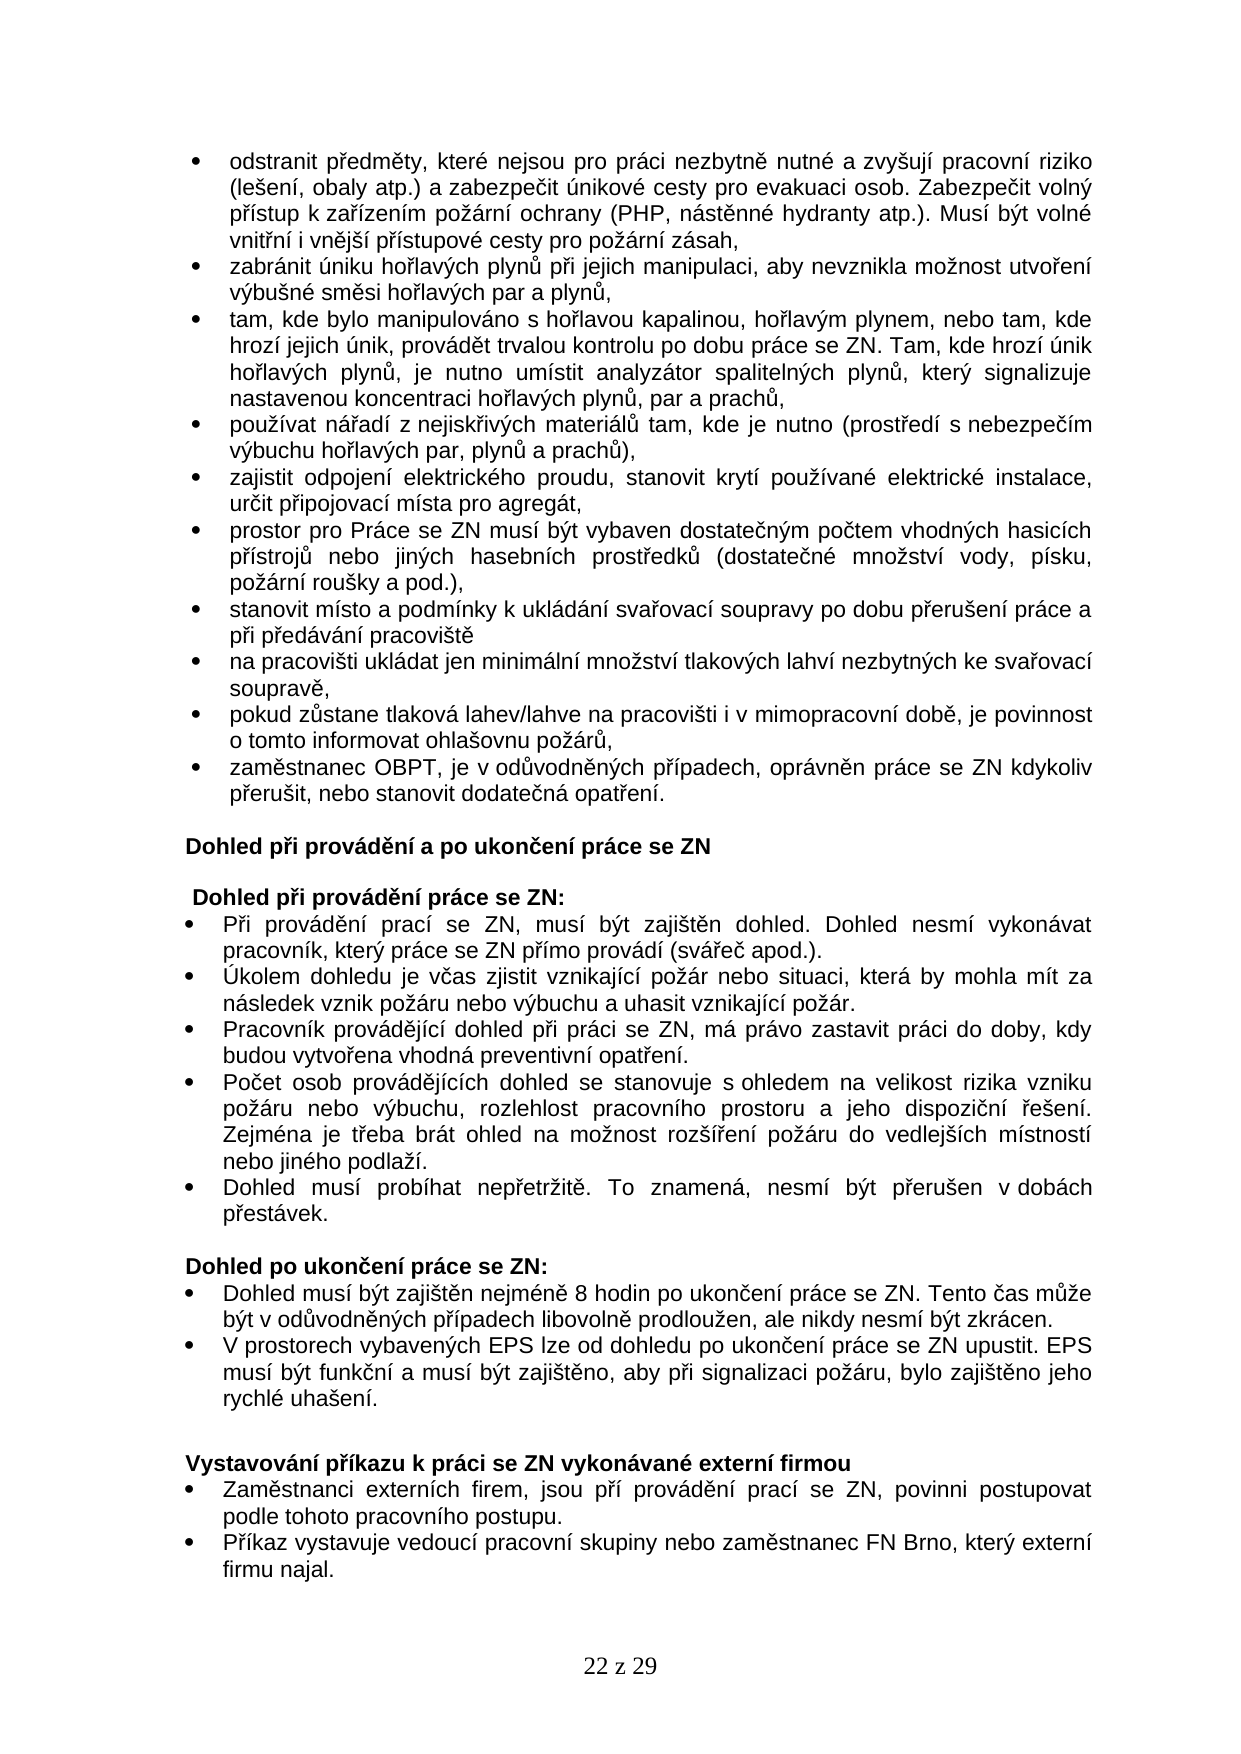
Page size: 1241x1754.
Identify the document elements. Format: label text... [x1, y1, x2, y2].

text Dohled při provádění práce se ZN: [192, 884, 1093, 911]
list prostor pro Práce se ZN musí být vybaven dostatečným počtem vhodných hasicích přístrojů nebo jiných hasebních prostředků (dostatečné množství vody, písku, požární roušky a pod.), [192, 517, 1093, 596]
list na pracovišti ukládat jen minimální množství tlakových lahví nezbytných ke svařovací soupravě, [192, 648, 1093, 701]
list zabránit úniku hořlavých plynů při jejich manipulaci, aby nevznikla možnost utvoření výbušné směsi hořlavých par a plynů, [192, 253, 1093, 306]
list tam, kde bylo manipulováno s hořlavou kapalinou, hořlavým plynem, nebo tam, kde hrozí jejich únik, provádět trvalou kontrolu po dobu práce se ZN. Tam, kde hrozí únik hořlavých plynů, je nutno umístit analyzátor spalitelných plynů, který signalizuje nastavenou koncentraci hořlavých plynů, par a prachů, [192, 306, 1093, 411]
subtitle Dohled při provádění a po ukončení práce se ZN [148, 833, 1093, 859]
list pokud zůstane tlaková lahev/lahve na pracovišti i v mimopracovní době, je povinnost o tomto informovat ohlašovnu požárů, [192, 701, 1093, 754]
list Zaměstnanci externích firem, jsou pří provádění prací se ZN, povinni postupovat podle tohoto pracovního postupu. [185, 1476, 1093, 1529]
list Počet osob provádějících dohled se stanovuje s ohledem na velikost rizika vzniku požáru nebo výbuchu, rozlehlost pracovního prostoru a jeho dispoziční řešení. Zejména je třeba brát ohled na možnost rozšíření požáru do vedlejších místností nebo jiného podlaží. [185, 1069, 1093, 1174]
subtitle Vystavování příkazu k práci se ZN vykonávané externí firmou [148, 1450, 1093, 1476]
list Úkolem dohledu je včas zjistit vznikající požár nebo situaci, která by mohla mít za následek vznik požáru nebo výbuchu a uhasit vznikající požár. [185, 963, 1093, 1016]
list Dohled musí probíhat nepřetržitě. To znamená, nesmí být přerušen v dobách přestávek. [185, 1174, 1093, 1227]
list stanovit místo a podmínky k ukládání svařovací soupravy po dobu přerušení práce a při předávání pracoviště [192, 596, 1093, 648]
list používat nářadí z nejiskřivých materiálů tam, kde je nutno (prostředí s nebezpečím výbuchu hořlavých par, plynů a prachů), [192, 411, 1093, 464]
list zajistit odpojení elektrického proudu, stanovit krytí používané elektrické instalace, určit připojovací místa pro agregát, [192, 464, 1093, 517]
list zaměstnanec OBPT, je v odůvodněných případech, oprávněn práce se ZN kdykoliv přerušit, nebo stanovit dodatečná opatření. [192, 754, 1093, 806]
text Dohled po ukončení práce se ZN: [185, 1253, 1093, 1279]
list V prostorech vybavených EPS lze od dohledu po ukončení práce se ZN upustit. EPS musí být funkční a musí být zajištěno, aby při signalizaci požáru, bylo zajištěno jeho rychlé uhašení. [185, 1332, 1093, 1411]
list Pracovník provádějící dohled při práci se ZN, má právo zastavit práci do doby, kdy budou vytvořena vhodná preventivní opatření. [185, 1016, 1093, 1069]
list Dohled musí být zajištěn nejméně 8 hodin po ukončení práce se ZN. Tento čas může být v odůvodněných případech libovolně prodloužen, ale nikdy nesmí být zkrácen. [185, 1279, 1093, 1332]
list odstranit předměty, které nejsou pro práci nezbytně nutné a zvyšují pracovní riziko (lešení, obaly atp.) a zabezpečit únikové cesty pro evakuaci osob. Zabezpečit volný přístup k zařízením požární ochrany (PHP, nástěnné hydranty atp.). Musí být volné vnitřní i vnější přístupové cesty pro požární zásah, [192, 148, 1093, 253]
list Při provádění prací se ZN, musí být zajištěn dohled. Dohled nesmí vykonávat pracovník, který práce se ZN přímo provádí (svářeč apod.). [185, 911, 1093, 963]
list Příkaz vystavuje vedoucí pracovní skupiny nebo zaměstnanec FN Brno, který externí firmu najal. [185, 1529, 1093, 1582]
